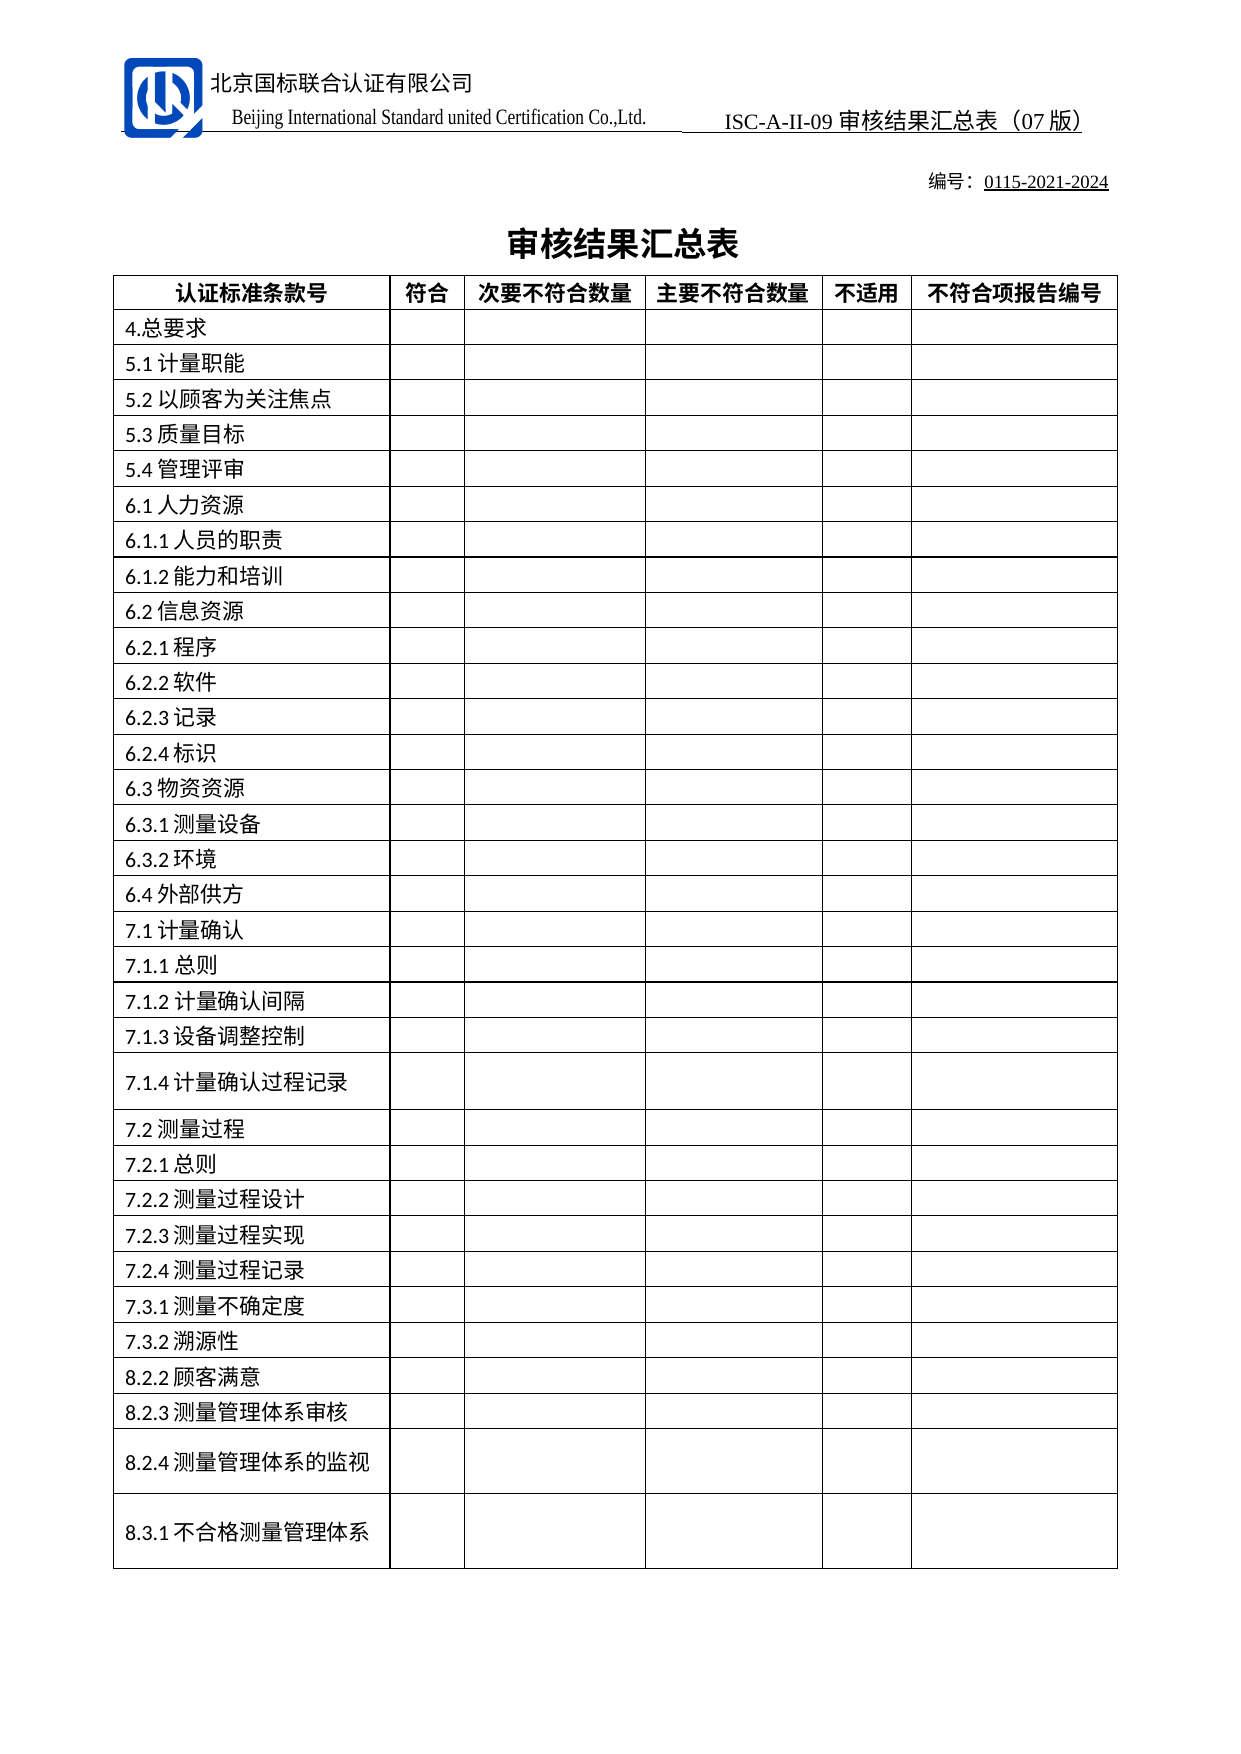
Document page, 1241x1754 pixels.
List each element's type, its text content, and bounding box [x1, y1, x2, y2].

table_cell [823, 487, 911, 521]
table_cell [912, 664, 1117, 698]
table_cell [912, 1216, 1117, 1251]
table_cell 6.2.2软件 [114, 664, 389, 698]
table_cell [912, 1018, 1117, 1052]
table_cell [391, 558, 464, 592]
table_cell [912, 1394, 1117, 1428]
table_cell [646, 1216, 822, 1251]
table_cell [912, 487, 1117, 521]
table_cell 6.2.1程序 [114, 628, 389, 663]
table_cell 7.2.4测量过程记录 [114, 1252, 389, 1286]
table_cell [823, 876, 911, 911]
table_cell [646, 1429, 822, 1493]
table_cell [646, 699, 822, 733]
table_cell [646, 628, 822, 663]
table_cell 6.3.1测量设备 [114, 805, 389, 840]
table_cell [823, 770, 911, 804]
table_cell [646, 947, 822, 981]
table_cell 7.3.1测量不确定度 [114, 1287, 389, 1322]
table_cell [912, 1110, 1117, 1144]
table_cell [391, 1394, 464, 1428]
table_cell 7.1.4计量确认过程记录 [114, 1053, 389, 1109]
table_cell [391, 310, 464, 344]
table_cell [391, 1252, 464, 1286]
table_cell [646, 735, 822, 769]
table_cell [912, 1429, 1117, 1493]
table_cell [912, 1287, 1117, 1322]
table_cell [465, 876, 645, 911]
table_cell [912, 947, 1117, 981]
table_cell [465, 699, 645, 733]
table_cell [465, 1494, 645, 1567]
table_cell [465, 1394, 645, 1428]
table_cell [391, 487, 464, 521]
table_cell [912, 1494, 1117, 1567]
table_cell [465, 1053, 645, 1109]
table_cell [646, 664, 822, 698]
table_cell 5.3 质量目标 [114, 416, 389, 450]
table_cell [465, 1146, 645, 1180]
table_cell 8.2.3测量管理体系审核 [114, 1394, 389, 1428]
table_cell [391, 1323, 464, 1357]
table_cell 6.3.2环境 [114, 841, 389, 875]
table_cell [912, 380, 1117, 415]
table_cell [465, 558, 645, 592]
table_cell [391, 805, 464, 840]
table_cell 7.1.1 总则 [114, 947, 389, 981]
table_cell [646, 558, 822, 592]
table_cell 6.3 物资资源 [114, 770, 389, 804]
table_cell [646, 310, 822, 344]
table_cell 4.总要求 [114, 310, 389, 344]
table_cell [465, 947, 645, 981]
table_cell [646, 1358, 822, 1392]
table_cell [465, 628, 645, 663]
table_cell [646, 876, 822, 911]
table_cell [646, 1146, 822, 1180]
table_cell [912, 876, 1117, 911]
table_cell [823, 947, 911, 981]
table_cell [912, 1053, 1117, 1109]
table_cell [646, 380, 822, 415]
table_cell [823, 1287, 911, 1322]
table_cell [465, 912, 645, 946]
table_cell [465, 380, 645, 415]
table_cell [391, 912, 464, 946]
table_cell [391, 699, 464, 733]
table_cell [823, 1323, 911, 1357]
table_header 符合 [391, 276, 464, 308]
table_cell [646, 487, 822, 521]
table_cell [465, 735, 645, 769]
table_cell [823, 805, 911, 840]
table_cell [646, 345, 822, 379]
table_cell [391, 1216, 464, 1251]
table_cell [391, 770, 464, 804]
table_cell [823, 1252, 911, 1286]
table_cell [391, 345, 464, 379]
table_cell [823, 1216, 911, 1251]
table_cell [912, 1146, 1117, 1180]
table_cell [912, 770, 1117, 804]
table_cell [391, 380, 464, 415]
table_cell [465, 345, 645, 379]
table_cell [912, 522, 1117, 556]
table_cell [912, 983, 1117, 1017]
table_cell [823, 983, 911, 1017]
table_cell 7.2.1总则 [114, 1146, 389, 1180]
table_cell [912, 912, 1117, 946]
table_cell [823, 912, 911, 946]
table_cell [391, 628, 464, 663]
table_cell [391, 1287, 464, 1322]
table_cell [465, 1110, 645, 1144]
table_cell 6.1人力资源 [114, 487, 389, 521]
table_cell [912, 699, 1117, 733]
table_cell 7.1计量确认 [114, 912, 389, 946]
table_cell [465, 1018, 645, 1052]
table_cell [823, 380, 911, 415]
table_cell 7.1.3设备调整控制 [114, 1018, 389, 1052]
table_cell 7.2.3测量过程实现 [114, 1216, 389, 1251]
table_cell [823, 1494, 911, 1567]
table_cell 5.2 以顾客为关注焦点 [114, 380, 389, 415]
table_cell [823, 1018, 911, 1052]
table_cell [912, 841, 1117, 875]
table_cell [823, 593, 911, 627]
table_cell 6.2信息资源 [114, 593, 389, 627]
table_cell [823, 735, 911, 769]
table_cell [646, 522, 822, 556]
table_header 认证标准条款号 [114, 276, 389, 308]
table_cell 8.2.4测量管理体系的监视 [114, 1429, 389, 1493]
table_cell [646, 841, 822, 875]
table_cell [465, 1181, 645, 1215]
table_cell [823, 310, 911, 344]
table_cell [912, 310, 1117, 344]
table_cell 6.4外部供方 [114, 876, 389, 911]
table_cell [646, 912, 822, 946]
table_cell [465, 770, 645, 804]
table_cell [646, 1287, 822, 1322]
table_header 次要不符合数量 [465, 276, 645, 308]
table_cell [823, 1181, 911, 1215]
table_cell [912, 805, 1117, 840]
table_cell [646, 1394, 822, 1428]
table_header 不符合项报告编号 [912, 276, 1117, 308]
table_cell 8.3.1不合格测量管理体系 [114, 1494, 389, 1567]
table_cell [391, 1181, 464, 1215]
table_cell 6.2.4标识 [114, 735, 389, 769]
table_cell [912, 1252, 1117, 1286]
table_cell [823, 1358, 911, 1392]
table_cell [912, 593, 1117, 627]
table_cell [823, 1146, 911, 1180]
table_cell [646, 1110, 822, 1144]
table_cell [823, 699, 911, 733]
table_cell [823, 451, 911, 486]
table_cell [646, 983, 822, 1017]
table_cell [465, 983, 645, 1017]
table_cell [823, 416, 911, 450]
table_cell [912, 416, 1117, 450]
table_cell [823, 345, 911, 379]
table_cell [823, 628, 911, 663]
table_cell [912, 628, 1117, 663]
table_cell [391, 416, 464, 450]
table_cell [646, 805, 822, 840]
table_cell [823, 1053, 911, 1109]
table_cell 5.1 计量职能 [114, 345, 389, 379]
table_cell [465, 1287, 645, 1322]
table_cell [646, 1494, 822, 1567]
table_cell [646, 1053, 822, 1109]
table_cell [465, 841, 645, 875]
table_cell [465, 1323, 645, 1357]
table_cell [391, 1429, 464, 1493]
table_cell [391, 522, 464, 556]
table_cell [391, 876, 464, 911]
text 审核结果汇总表 [138, 210, 1108, 275]
table_cell [465, 310, 645, 344]
table_cell [823, 841, 911, 875]
table_cell [912, 345, 1117, 379]
table_cell 7.1.2 计量确认间隔 [114, 983, 389, 1017]
table_cell [823, 522, 911, 556]
table_cell [391, 983, 464, 1017]
table_cell [465, 1252, 645, 1286]
table_cell [465, 1216, 645, 1251]
table_cell [465, 805, 645, 840]
table_cell 6.1.2能力和培训 [114, 558, 389, 592]
table_cell [912, 1323, 1117, 1357]
table_cell [912, 1181, 1117, 1215]
table_cell [391, 451, 464, 486]
table_cell [391, 1494, 464, 1567]
table_cell [646, 593, 822, 627]
text 编号：0115-2021-2024 [123, 164, 1108, 196]
table_cell [391, 664, 464, 698]
table_cell [646, 1323, 822, 1357]
table_cell [646, 1181, 822, 1215]
table_cell [465, 664, 645, 698]
table_header 主要不符合数量 [646, 276, 822, 308]
table_cell 7.3.2溯源性 [114, 1323, 389, 1357]
table_cell [646, 1252, 822, 1286]
table_cell [465, 522, 645, 556]
table_cell [391, 1053, 464, 1109]
table_cell [646, 451, 822, 486]
table_cell 8.2.2顾客满意 [114, 1358, 389, 1392]
table_cell [465, 1358, 645, 1392]
table_cell [465, 451, 645, 486]
table_cell 7.2.2测量过程设计 [114, 1181, 389, 1215]
table_cell [646, 416, 822, 450]
table_cell [646, 770, 822, 804]
table_cell [823, 1429, 911, 1493]
table_cell [912, 735, 1117, 769]
table_cell [391, 947, 464, 981]
table_cell [823, 558, 911, 592]
table_cell 6.2.3记录 [114, 699, 389, 733]
table_cell [912, 1358, 1117, 1392]
table_cell 5.4 管理评审 [114, 451, 389, 486]
table_header 不适用 [823, 276, 911, 308]
table_cell [646, 1018, 822, 1052]
table_cell [391, 593, 464, 627]
table_cell [823, 1394, 911, 1428]
table_cell [823, 1110, 911, 1144]
table_cell [912, 451, 1117, 486]
table_cell [391, 1146, 464, 1180]
table_cell [391, 1358, 464, 1392]
table_cell [391, 841, 464, 875]
table_cell [465, 416, 645, 450]
table_cell [465, 487, 645, 521]
table_cell [465, 1429, 645, 1493]
table_cell 7.2 测量过程 [114, 1110, 389, 1144]
picture [124, 58, 203, 138]
table_cell [391, 1110, 464, 1144]
table_cell [823, 664, 911, 698]
table_cell [912, 558, 1117, 592]
table_cell 6.1.1人员的职责 [114, 522, 389, 556]
table_cell [465, 593, 645, 627]
table_cell [391, 735, 464, 769]
table_cell [391, 1018, 464, 1052]
